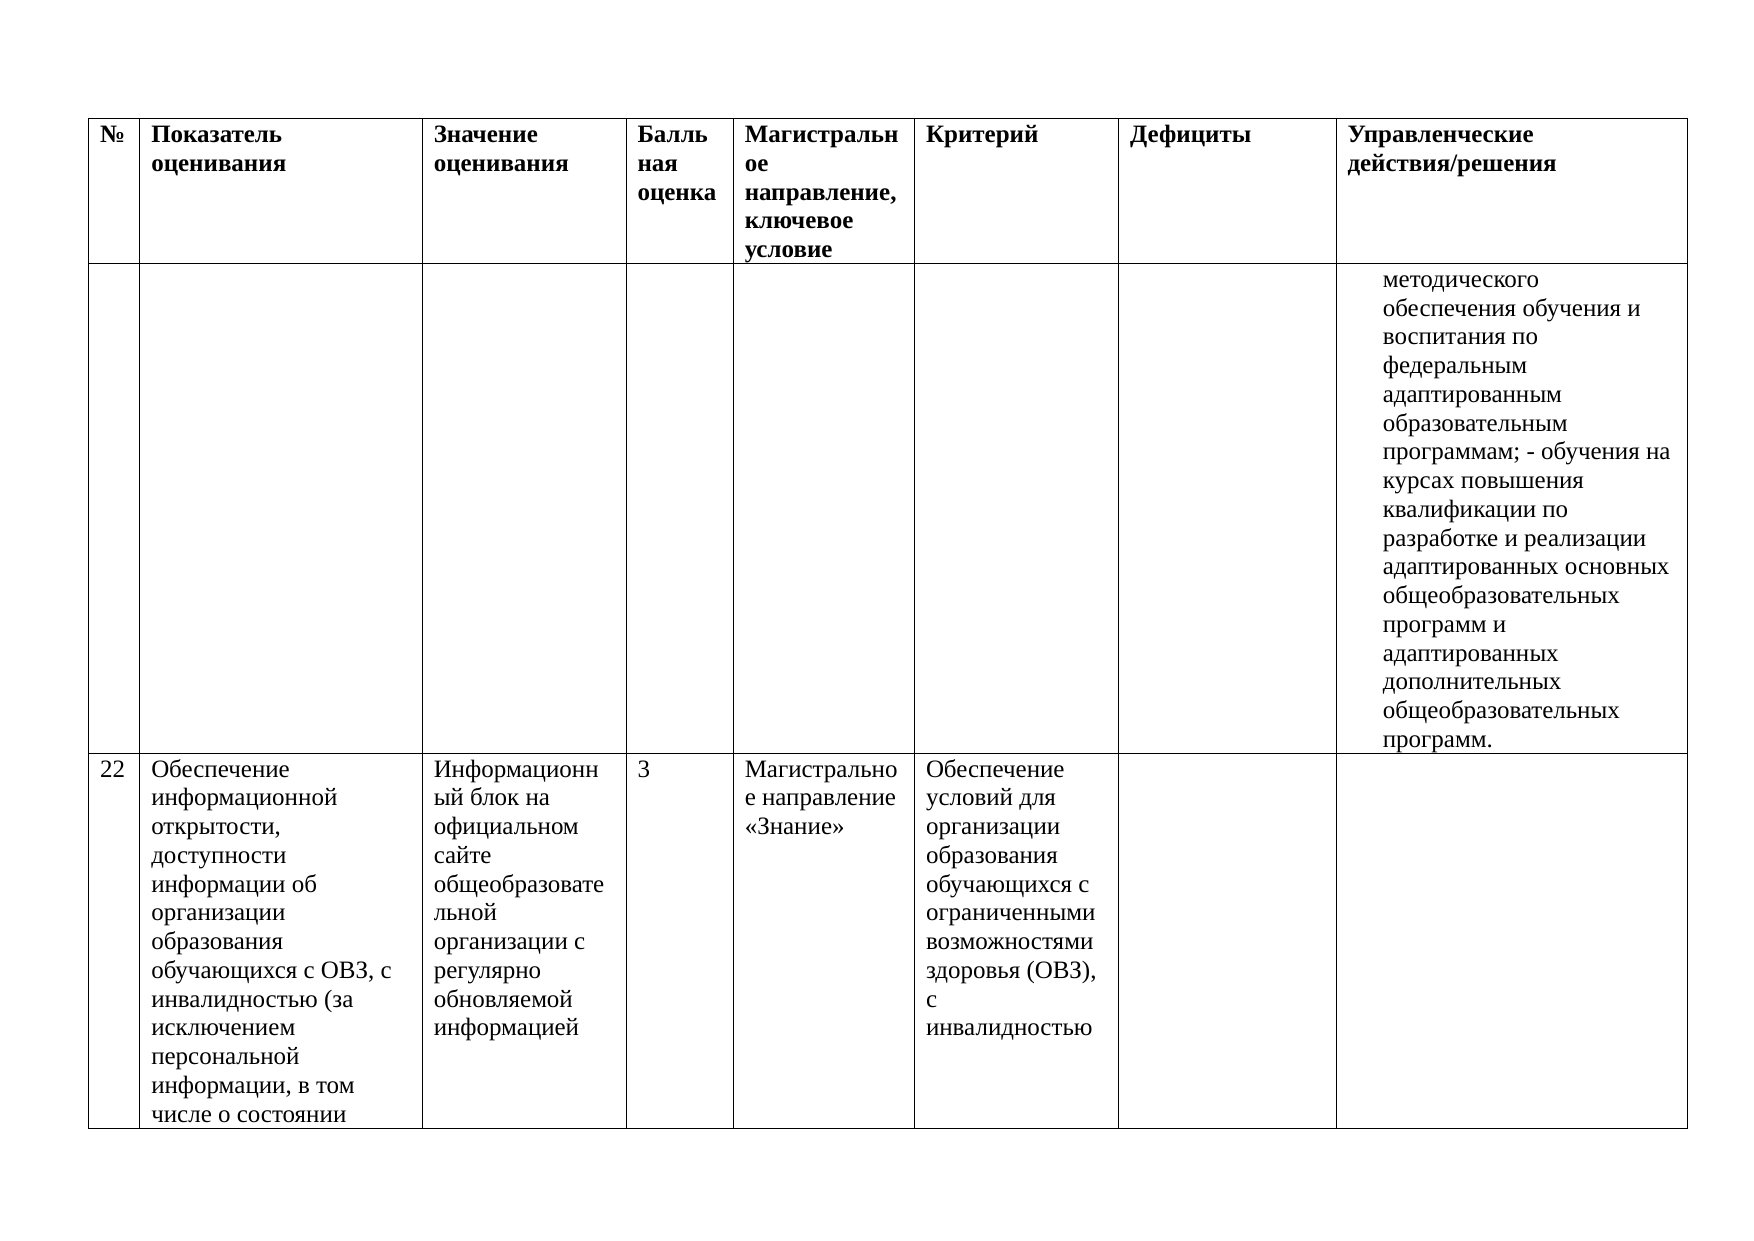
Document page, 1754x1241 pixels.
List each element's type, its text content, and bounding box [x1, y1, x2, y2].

table_header № [89, 119, 139, 263]
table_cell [1337, 264, 1687, 753]
table_cell 22 [89, 754, 139, 1127]
table_header Дефициты [1119, 119, 1336, 263]
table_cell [423, 754, 626, 1127]
table_header Значение оценивания [423, 119, 626, 263]
table_cell 3 [627, 754, 733, 1127]
table_header Критерий [915, 119, 1118, 263]
table_cell [1337, 754, 1687, 1127]
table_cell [915, 754, 1118, 1127]
table_header Магистральное направление, ключевое условие [734, 119, 914, 263]
table_cell Магистральное направление «Знание» [734, 754, 914, 1127]
table_header Управленческие действия/решения [1337, 119, 1687, 263]
table_cell [1119, 754, 1336, 1127]
table_header Балльная оценка [627, 119, 733, 263]
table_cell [140, 754, 422, 1127]
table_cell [1119, 264, 1336, 753]
table_header Показатель оценивания [140, 119, 422, 263]
